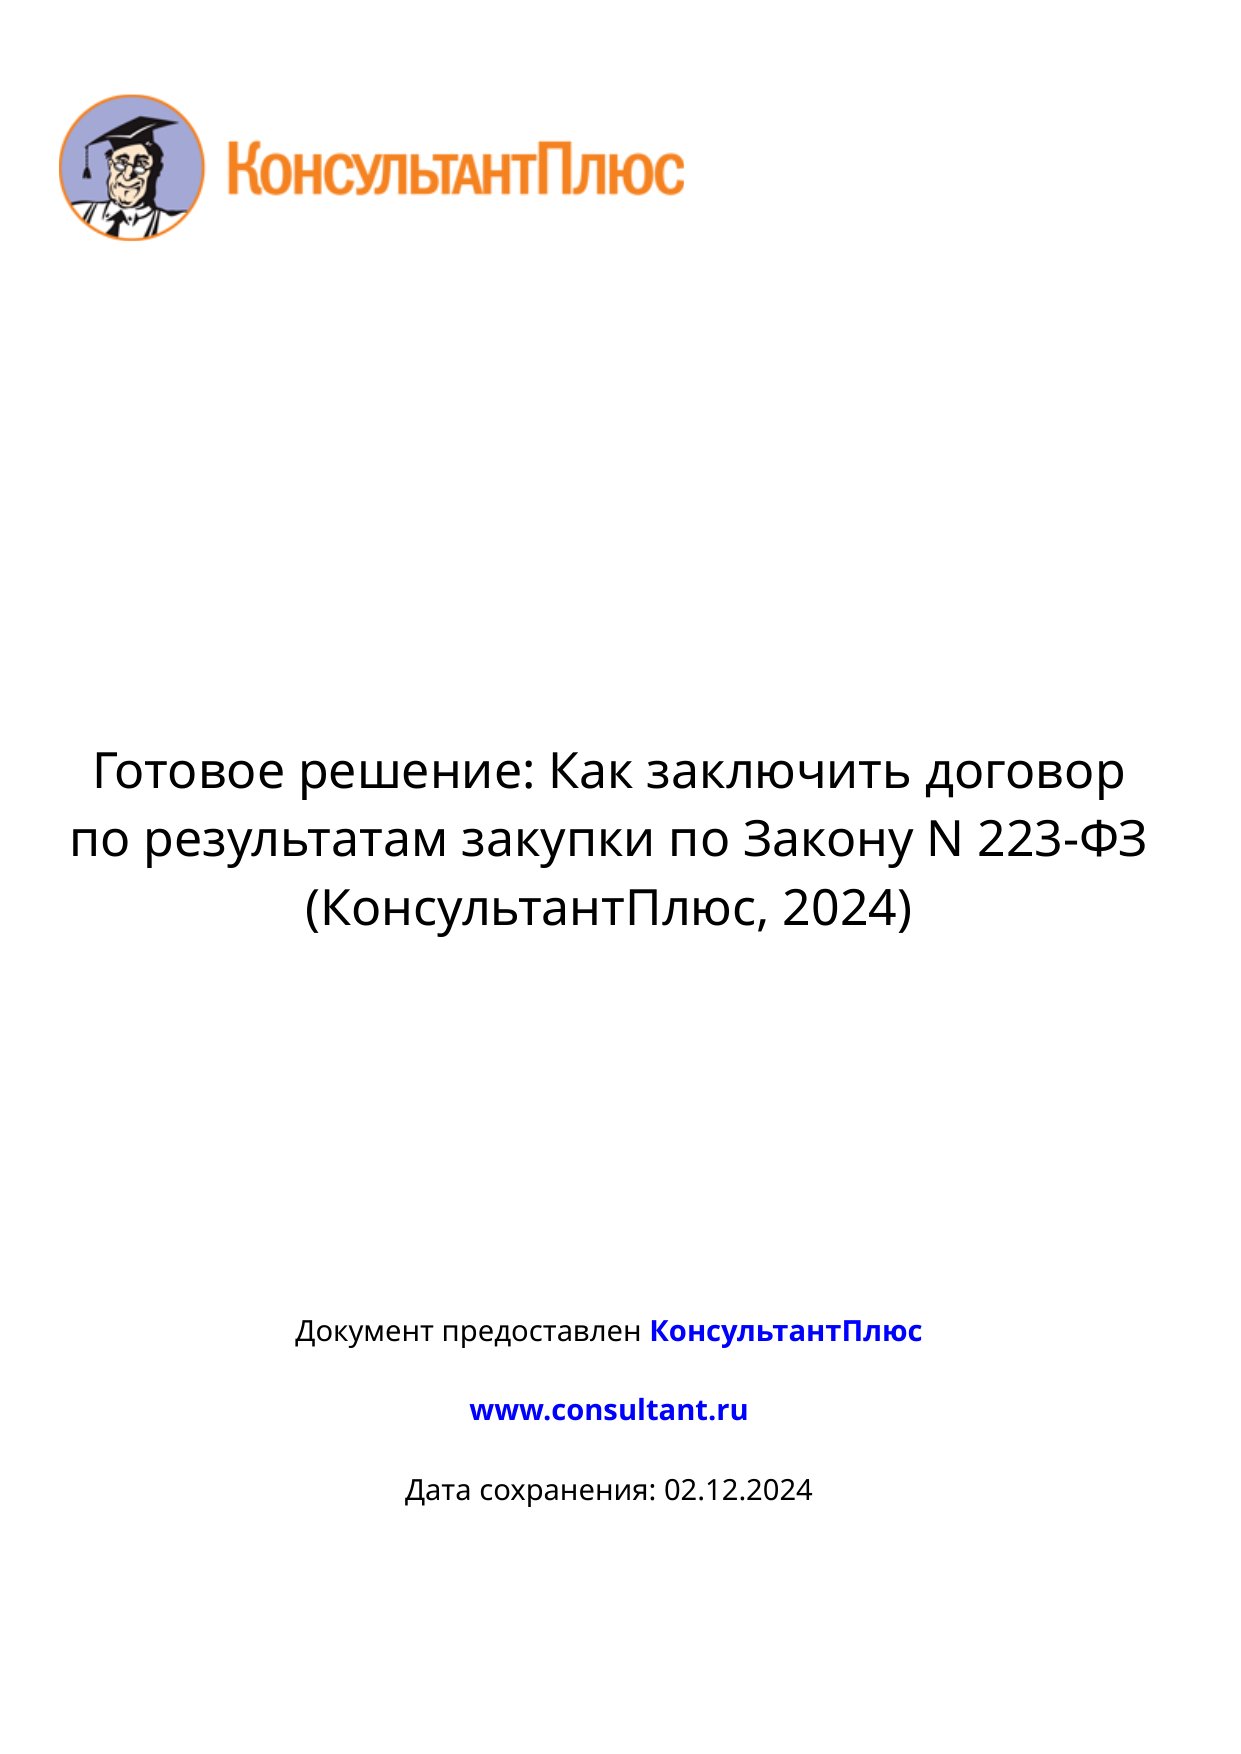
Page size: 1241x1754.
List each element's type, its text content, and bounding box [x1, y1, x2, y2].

picture [59, 93, 684, 243]
table_cell Документ предоставлен КонсультантПлюс www.consultant.ru Дата сохранения: 02.12.2024 [51, 1272, 1167, 1587]
table_cell Готовое решение: Как заключить договор по результатам закупки по Закону N 223-ФЗ (КонсультантПлюс, 2024) [51, 403, 1167, 1272]
table_header [51, 88, 1167, 403]
